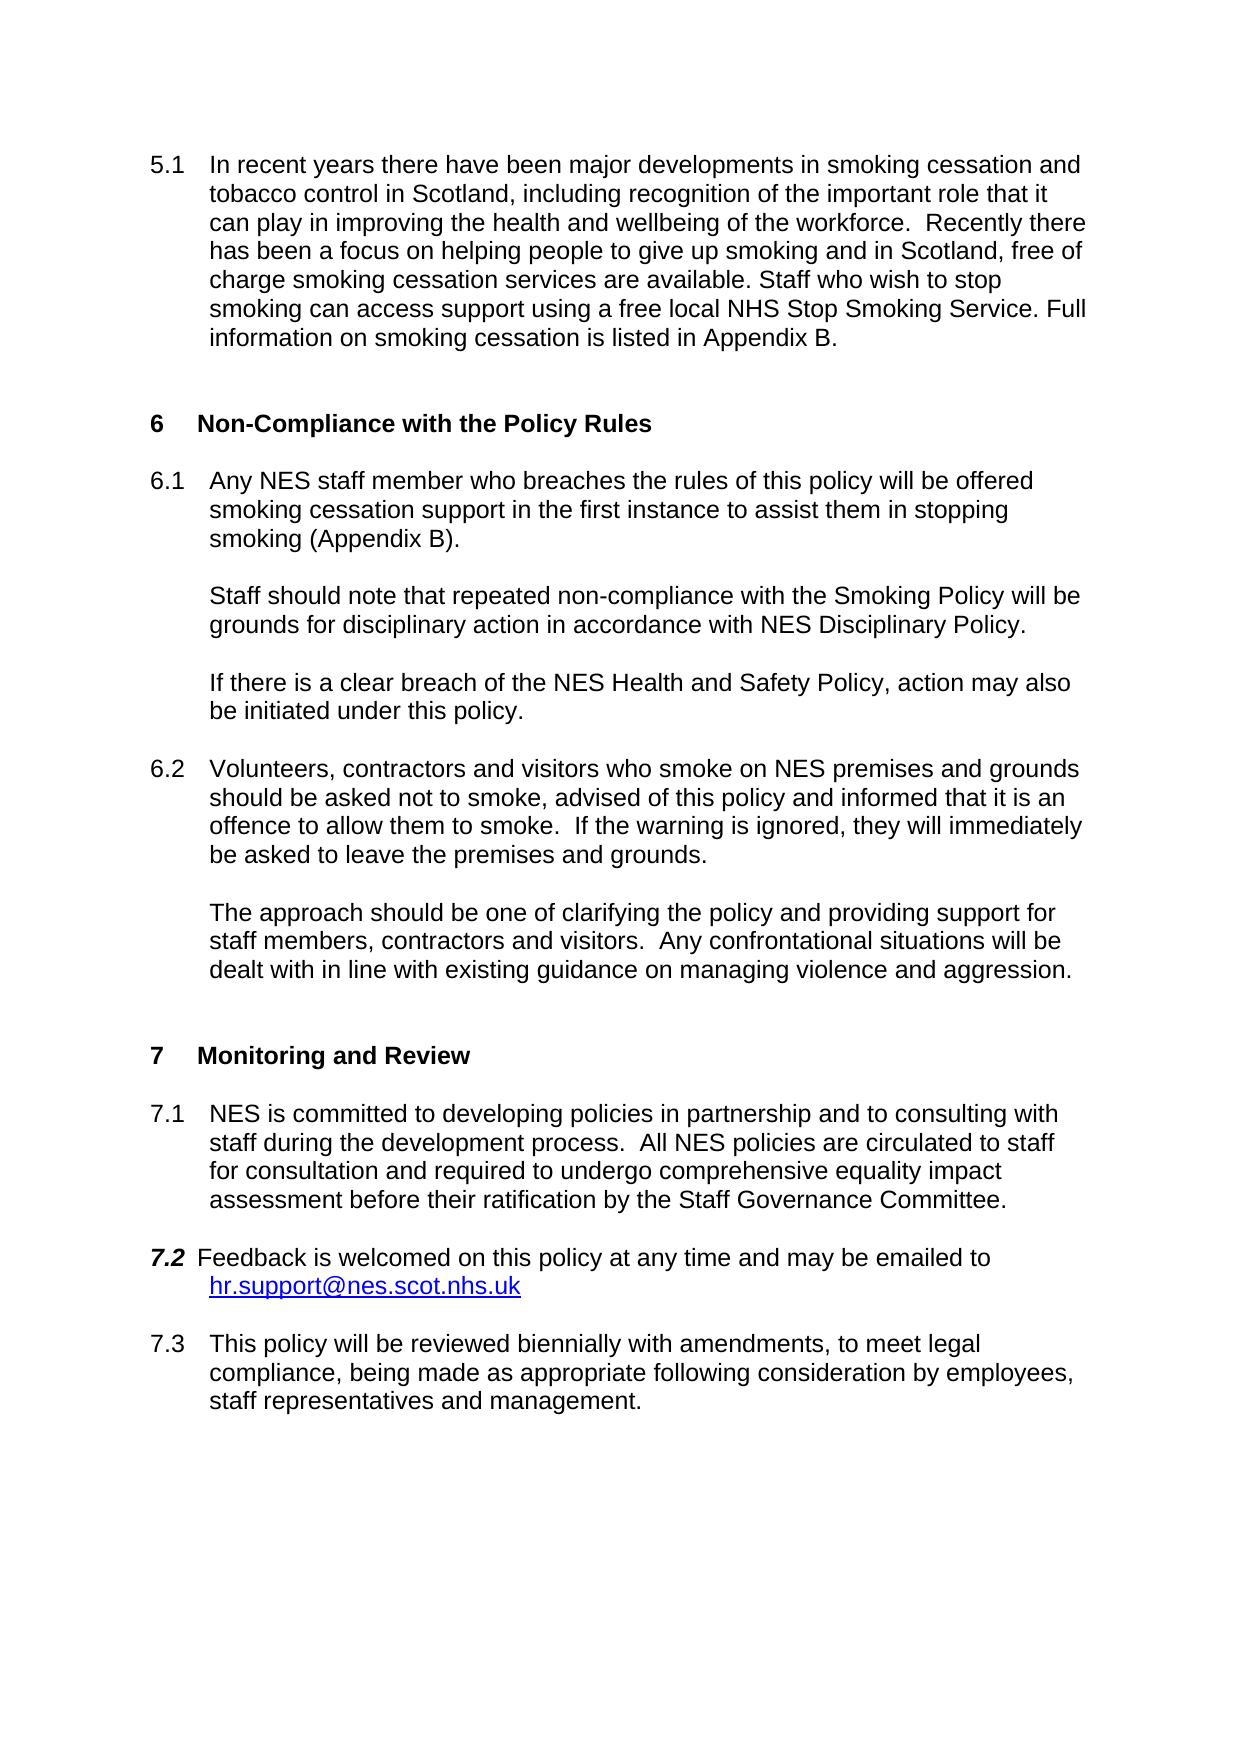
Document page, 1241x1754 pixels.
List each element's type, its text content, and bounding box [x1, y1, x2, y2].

text 6.2 Volunteers, contractors and visitors who smoke on NES premises and grounds should be asked not to smoke, advised of this policy and informed that it is an offence to allow them to smoke. If the warning is ignored, they will immediately be asked to leave the premises and grounds. [150, 754, 1090, 869]
text 7.3 This policy will be reviewed biennially with amendments, to meet legal compliance, being made as appropriate following consideration by employees, staff representatives and management. [150, 1329, 1090, 1415]
text If there is a clear breach of the NES Health and Safety Policy, action may also be initiated under this policy. [209, 667, 1090, 725]
list Non-Compliance with the Policy Rules [150, 409, 1090, 437]
text 5.1 In recent years there have been major developments in smoking cessation and tobacco control in Scotland, including recognition of the important role that it can play in improving the health and wellbeing of the workforce. Recently there has been a focus on helping people to give up smoking and in Scotland, free of charge smoking cessation services are available. Staff who wish to stop smoking can access support using a free local NHS Stop Smoking Service. Full information on smoking cessation is listed in Appendix B. [150, 150, 1090, 351]
text The approach should be one of clarifying the policy and providing support for staff members, contractors and visitors. Any confrontational situations will be dealt with in line with existing guidance on managing violence and aggression. [209, 897, 1090, 984]
text 7.1 NES is committed to developing policies in partnership and to consulting with staff during the development process. All NES policies are circulated to staff for consultation and required to undergo comprehensive equality impact assessment before their ratification by the Staff Governance Committee. [150, 1099, 1090, 1214]
text 6.1 Any NES staff member who breaches the rules of this policy will be offered smoking cessation support in the first instance to assist them in stopping smoking (Appendix B). [150, 466, 1090, 552]
text Staff should note that repeated non-compliance with the Smoking Policy will be grounds for disciplinary action in accordance with NES Disciplinary Policy. [209, 581, 1090, 639]
list Feedback is welcomed on this policy at any time and may be emailed to hr.support@nes.scot.nhs.uk [150, 1242, 1090, 1300]
list Monitoring and Review [150, 1041, 1090, 1070]
